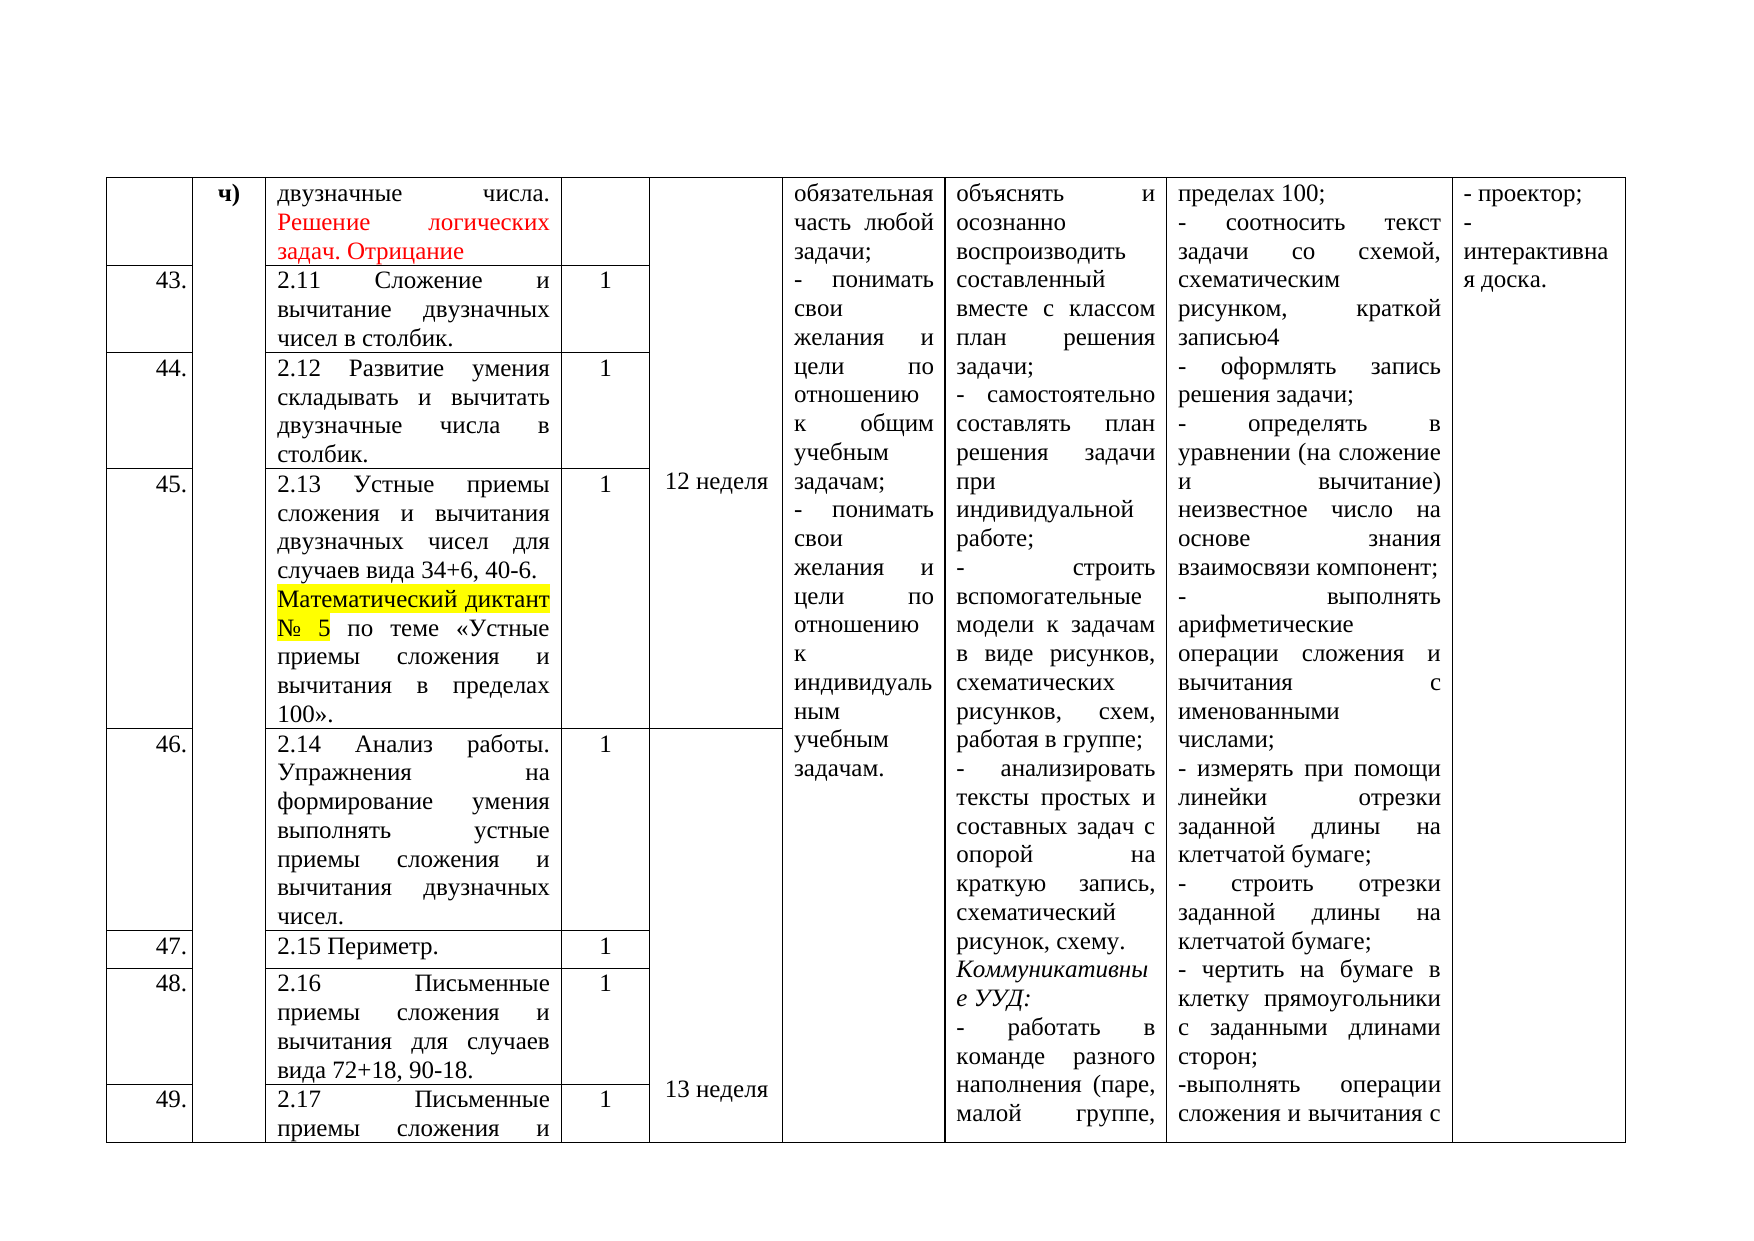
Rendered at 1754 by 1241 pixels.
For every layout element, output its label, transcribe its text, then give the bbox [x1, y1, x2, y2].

table_cell [107, 266, 192, 352]
table_cell [107, 353, 192, 468]
table_cell 2.11 Сложение и вычитание двузначных чисел в столбик. [266, 266, 561, 352]
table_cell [266, 178, 561, 264]
table_cell 1 [562, 1085, 649, 1142]
table_cell 1 [562, 266, 649, 352]
table_cell 1 [562, 969, 649, 1083]
table_cell 1 [562, 353, 649, 468]
table_cell [107, 729, 192, 930]
table_cell 2.16 Письменные приемы сложения и вычитания для случаев вида 72+18, 90-18. [266, 969, 561, 1083]
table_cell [266, 1085, 561, 1142]
table_cell 1 [562, 178, 649, 264]
table_cell [107, 178, 192, 264]
table_cell [107, 931, 192, 967]
table_cell 2.14 Анализ работы. Упражнения на формирование умения выполнять устные приемы сложения и вычитания двузначных чисел. [266, 729, 561, 930]
table_cell 1 [562, 931, 649, 967]
table_cell [107, 469, 192, 728]
table_cell [107, 969, 192, 1083]
table_cell 12 неделя [650, 178, 782, 728]
table_cell 1 [562, 469, 649, 728]
table_cell 13 неделя [650, 729, 782, 1142]
table_cell [107, 1085, 192, 1142]
table_cell 2.15 Периметр. [266, 931, 561, 967]
table_cell 1 [562, 729, 649, 930]
table_cell 2.12 Развитие умения складывать и вычитать двузначные числа в столбик. [266, 353, 561, 468]
table_cell 2.13 Устные приемы сложения и вычитания двузначных чисел для случаев вида 34+6, 40-6. Математический диктант № 5 по теме «Устные приемы сложения и вычитания в пределах 100». [266, 469, 561, 728]
